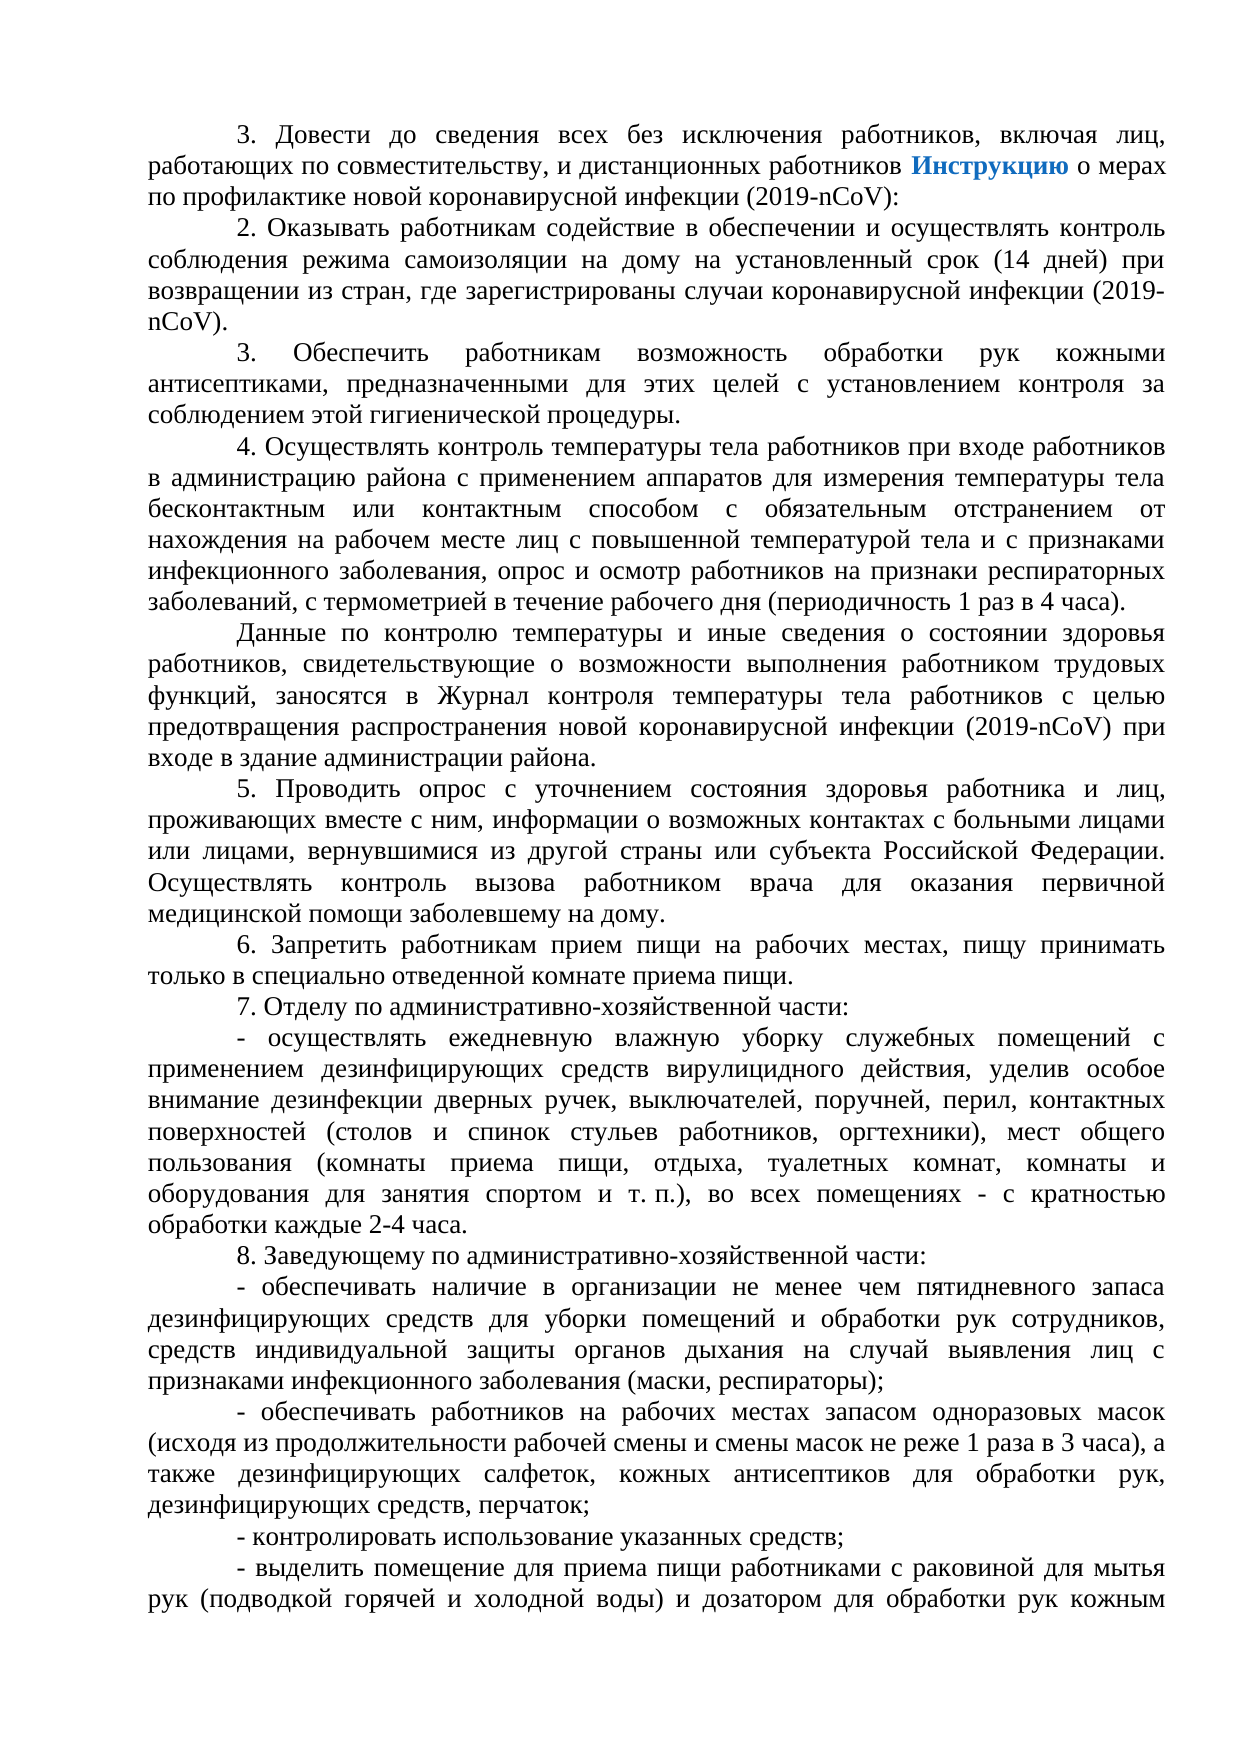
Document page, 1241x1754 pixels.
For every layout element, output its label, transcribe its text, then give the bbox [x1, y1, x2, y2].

text 2. Оказывать работникам содействие в обеспечении и осуществлять контроль соблюдения режима самоизоляции на дому на установленный срок (14 дней) при возвращении из стран, где зарегистрированы случаи коронавирусной инфекции (2019-nCoV). [148, 212, 1167, 336]
text - осуществлять ежедневную влажную уборку служебных помещений с применением дезинфицирующих средств вирулицидного действия, уделив особое внимание дезинфекции дверных ручек, выключателей, поручней, перил, контактных поверхностей (столов и спинок стульев работников, оргтехники), мест общего пользования (комнаты приема пищи, отдыха, туалетных комнат, комнаты и оборудования для занятия спортом и т. п.), во всех помещениях - с кратностью обработки каждые 2-4 часа. [148, 1021, 1167, 1239]
text 3. Обеспечить работникам возможность обработки рук кожными антисептиками, предназначенными для этих целей с установлением контроля за соблюдением этой гигиенической процедуры. [148, 336, 1167, 429]
text 3. Довести до сведения всех без исключения работников, включая лиц, работающих по совместительству, и дистанционных работников Инструкцию о мерах по профилактике новой коронавирусной инфекции (2019-nCoV): [148, 118, 1167, 212]
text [148, 1551, 1167, 1613]
text 8. Заведующему по административно-хозяйственной части: [148, 1239, 1167, 1271]
text Данные по контролю температуры и иные сведения о состоянии здоровья работников, свидетельствующие о возможности выполнения работником трудовых функций, заносятся в Журнал контроля температуры тела работников с целью предотвращения распространения новой коронавирусной инфекции (2019-nCoV) при входе в здание администрации района. [148, 616, 1167, 772]
text 7. Отделу по административно-хозяйственной части: [148, 990, 1167, 1021]
text - обеспечивать работников на рабочих местах запасом одноразовых масок (исходя из продолжительности рабочей смены и смены масок не реже 1 раза в 3 часа), а также дезинфицирующих салфеток, кожных антисептиков для обработки рук, дезинфицирующих средств, перчаток; [148, 1395, 1167, 1520]
text - обеспечивать наличие в организации не менее чем пятидневного запаса дезинфицирующих средств для уборки помещений и обработки рук сотрудников, средств индивидуальной защиты органов дыхания на случай выявления лиц с признаками инфекционного заболевания (маски, респираторы); [148, 1271, 1167, 1395]
text 5. Проводить опрос с уточнением состояния здоровья работника и лиц, проживающих вместе с ним, информации о возможных контактах с больными лицами или лицами, вернувшимися из другой страны или субъекта Российской Федерации. Осуществлять контроль вызова работником врача для оказания первичной медицинской помощи заболевшему на дому. [148, 772, 1167, 928]
text 4. Осуществлять контроль температуры тела работников при входе работников в администрацию района с применением аппаратов для измерения температуры тела бесконтактным или контактным способом с обязательным отстранением от нахождения на рабочем месте лиц с повышенной температурой тела и с признаками инфекционного заболевания, опрос и осмотр работников на признаки респираторных заболеваний, с термометрией в течение рабочего дня (периодичность 1 раз в 4 часа). [148, 429, 1167, 616]
text - контролировать использование указанных средств; [148, 1520, 1167, 1551]
text 6. Запретить работникам прием пищи на рабочих местах, пищу принимать только в специально отведенной комнате приема пищи. [148, 928, 1167, 990]
